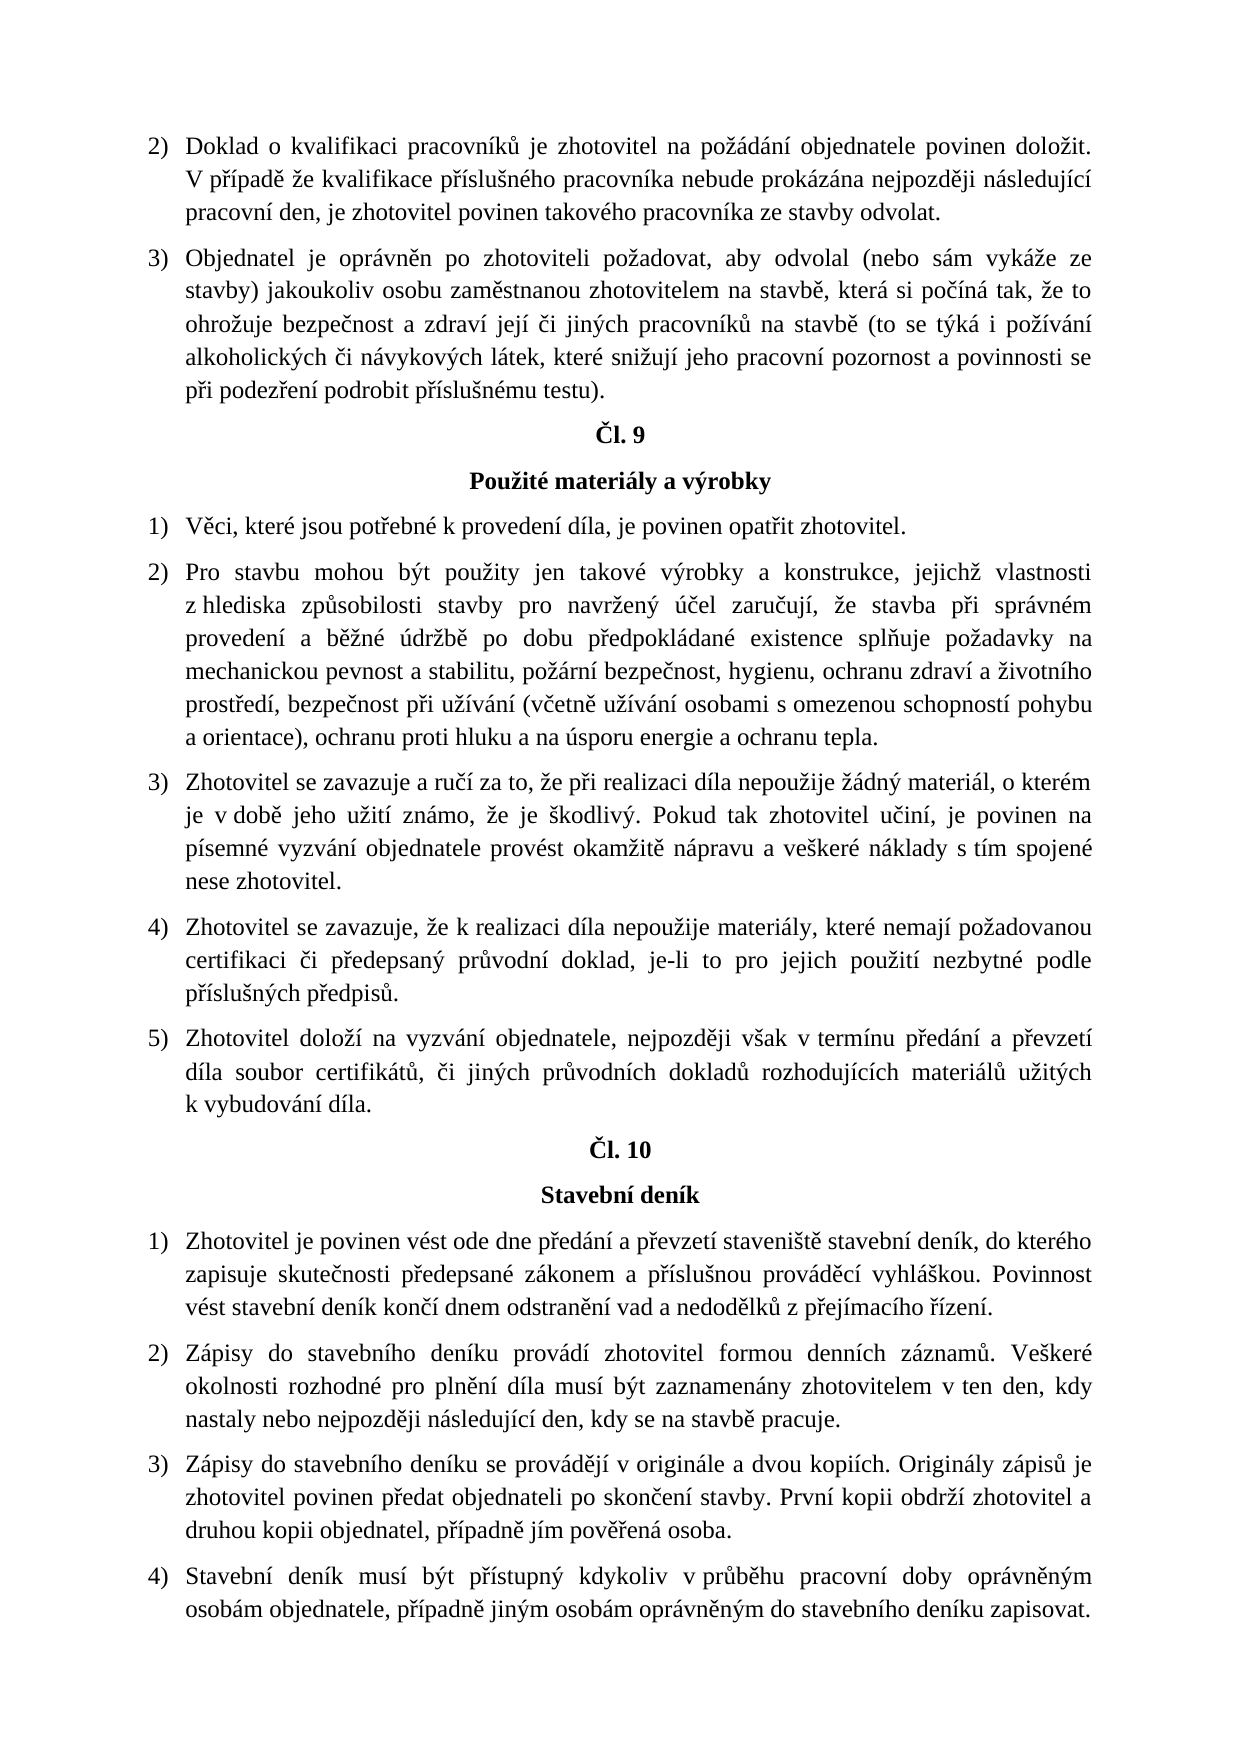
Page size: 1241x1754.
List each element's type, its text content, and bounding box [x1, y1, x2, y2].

list Věci, které jsou potřebné k provedení díla, je povinen opatřit zhotovitel. [148, 511, 1093, 540]
list Pro stavbu mohou být použity jen takové výrobky a konstrukce, jejichž vlastnosti z hlediska způsobilosti stavby pro navržený účel zaručují, že stavba při správném provedení a běžné údržbě po dobu předpokládané existence splňuje požadavky na mechanickou pevnost a stabilitu, požární bezpečnost, hygienu, ochranu zdraví a životního prostředí, bezpečnost při užívání (včetně užívání osobami s omezenou schopností pohybu a orientace), ochranu proti hluku a na úsporu energie a ochranu tepla. [148, 557, 1093, 751]
list Doklad o kvalifikaci pracovníků je zhotovitel na požádání objednatele povinen doložit. V případě že kvalifikace příslušného pracovníka nebude prokázána nejpozději následující pracovní den, je zhotovitel povinen takového pracovníka ze stavby odvolat. [148, 131, 1093, 226]
list Stavební deník musí být přístupný kdykoliv v průběhu pracovní doby oprávněným osobám objednatele, případně jiným osobám oprávněným do stavebního deníku zapisovat. [148, 1561, 1093, 1623]
text Čl. 9 [148, 420, 1093, 449]
list Objednatel je oprávněn po zhotoviteli požadovat, aby odvolal (nebo sám vykáže ze stavby) jakoukoliv osobu zaměstnanou zhotovitelem na stavbě, která si počíná tak, že to ohrožuje bezpečnost a zdraví její či jiných pracovníků na stavbě (to se týká i požívání alkoholických či návykových látek, které snižují jeho pracovní pozornost a povinnosti se při podezření podrobit příslušnému testu). [148, 243, 1093, 403]
list Zhotovitel je povinen vést ode dne předání a převzetí staveniště stavební deník, do kterého zapisuje skutečnosti předepsané zákonem a příslušnou prováděcí vyhláškou. Povinnost vést stavební deník končí dnem odstranění vad a nedodělků z přejímacího řízení. [148, 1226, 1093, 1321]
list Zápisy do stavebního deníku se provádějí v originále a dvou kopiích. Originály zápisů je zhotovitel povinen předat objednateli po skončení stavby. První kopii obdrží zhotovitel a druhou kopii objednatel, případně jím pověřená osoba. [148, 1449, 1093, 1544]
list Zhotovitel se zavazuje a ručí za to, že při realizaci díla nepoužije žádný materiál, o kterém je v době jeho užití známo, že je škodlivý. Pokud tak zhotovitel učiní, je povinen na písemné vyzvání objednatele provést okamžitě nápravu a veškeré náklady s tím spojené nese zhotovitel. [148, 767, 1093, 895]
text Čl. 10 [148, 1135, 1093, 1164]
list Zhotovitel se zavazuje, že k realizaci díla nepoužije materiály, které nemají požadovanou certifikaci či předepsaný průvodní doklad, je-li to pro jejich použití nezbytné podle příslušných předpisů. [148, 912, 1093, 1007]
text Stavební deník [148, 1181, 1093, 1209]
list Zápisy do stavebního deníku provádí zhotovitel formou denních záznamů. Veškeré okolnosti rozhodné pro plnění díla musí být zaznamenány zhotovitelem v ten den, kdy nastaly nebo nejpozději následující den, kdy se na stavbě pracuje. [148, 1338, 1093, 1432]
list Zhotovitel doloží na vyzvání objednatele, nejpozději však v termínu předání a převzetí díla soubor certifikátů, či jiných průvodních dokladů rozhodujících materiálů užitých k vybudování díla. [148, 1023, 1093, 1118]
text Použité materiály a výrobky [148, 466, 1093, 494]
